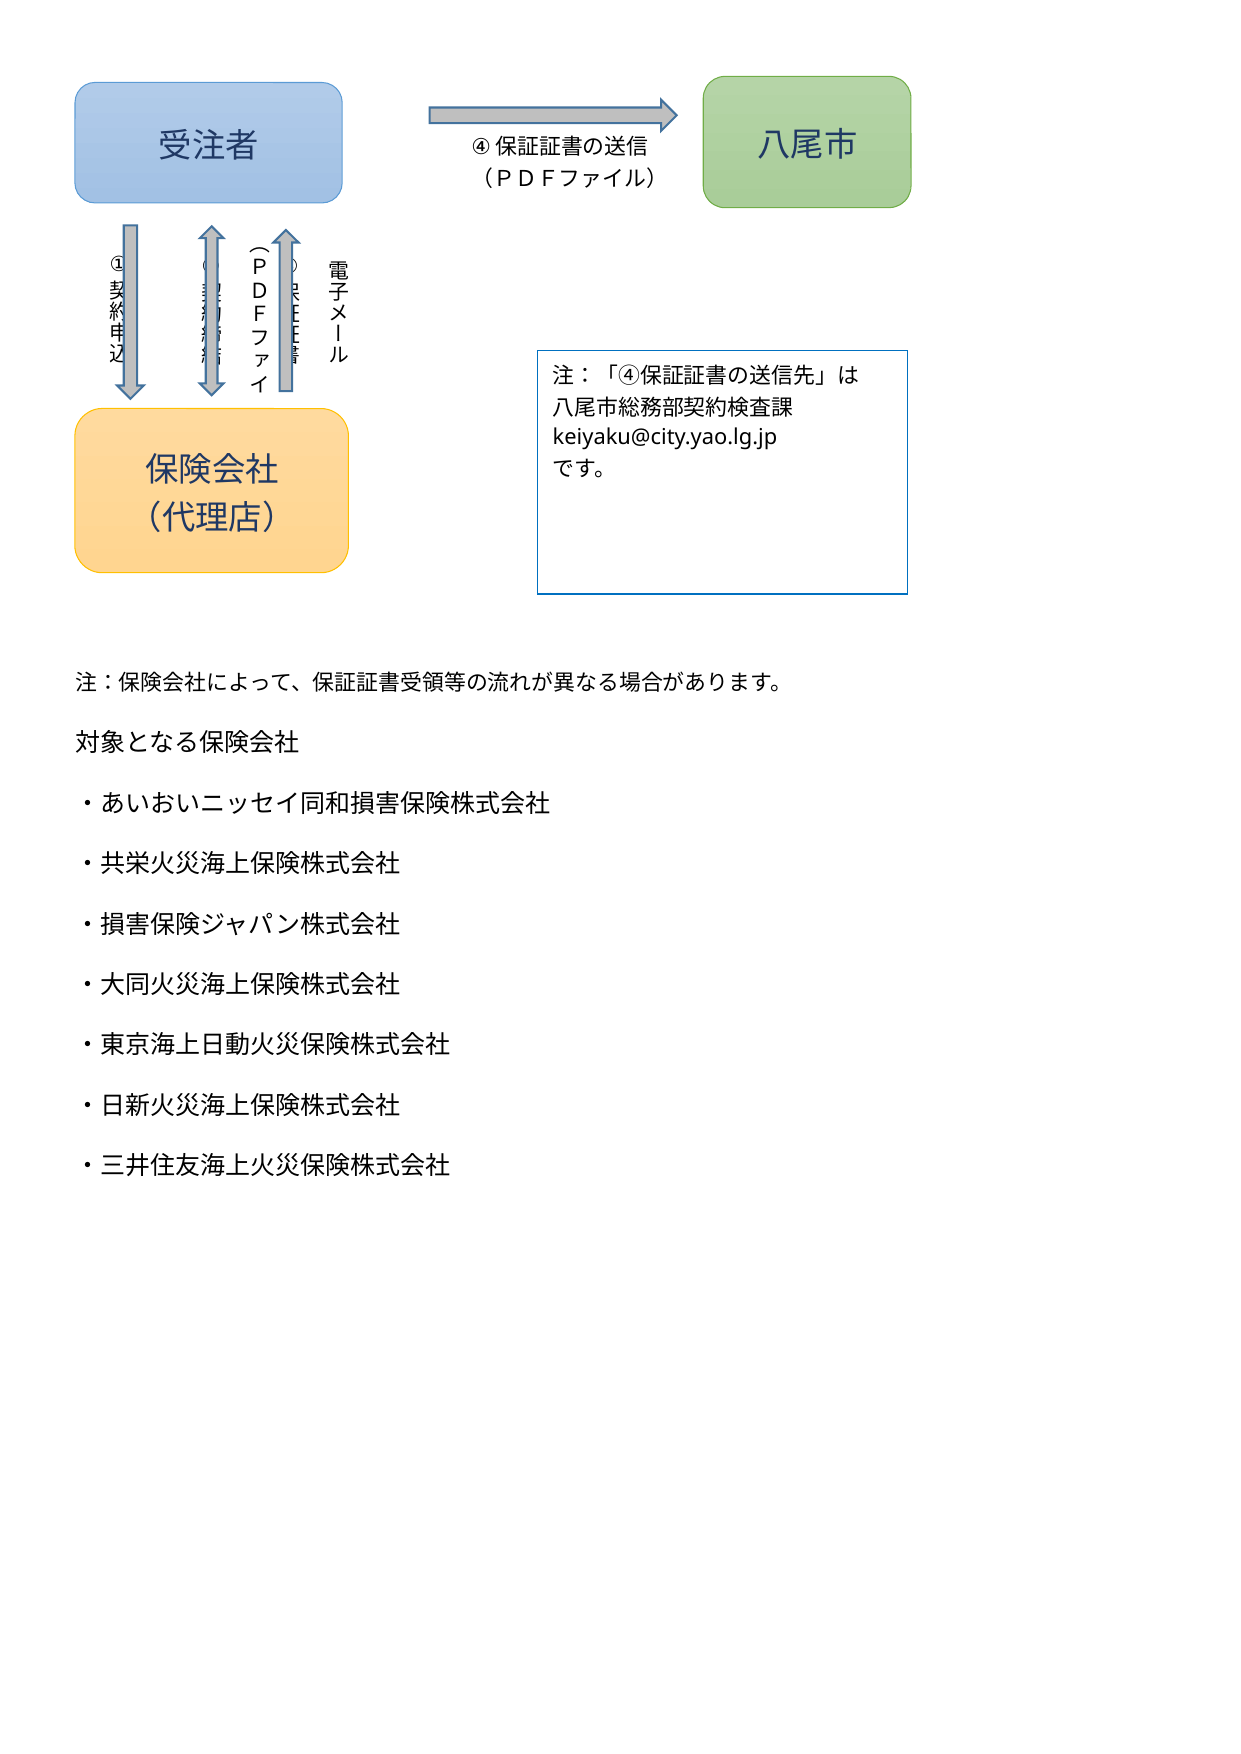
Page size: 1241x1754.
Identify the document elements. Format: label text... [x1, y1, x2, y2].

text ・大同火災海上保険株式会社 [75, 952, 1165, 1013]
text ・損害保険ジャパン株式会社 [75, 892, 1165, 952]
text ・三井住友海上火災保険株式会社 [75, 1134, 1165, 1194]
text 注：保険会社によって、保証証書受領等の流れが異なる場合があります。 [75, 650, 1165, 711]
text ・東京海上日動火災保険株式会社 [75, 1013, 1165, 1073]
text ・共栄火災海上保険株式会社 [75, 832, 1165, 892]
text ・日新火災海上保険株式会社 [75, 1073, 1165, 1134]
text ・あいおいニッセイ同和損害保険株式会社 [75, 771, 1165, 832]
text 対象となる保険会社 [75, 711, 1165, 771]
